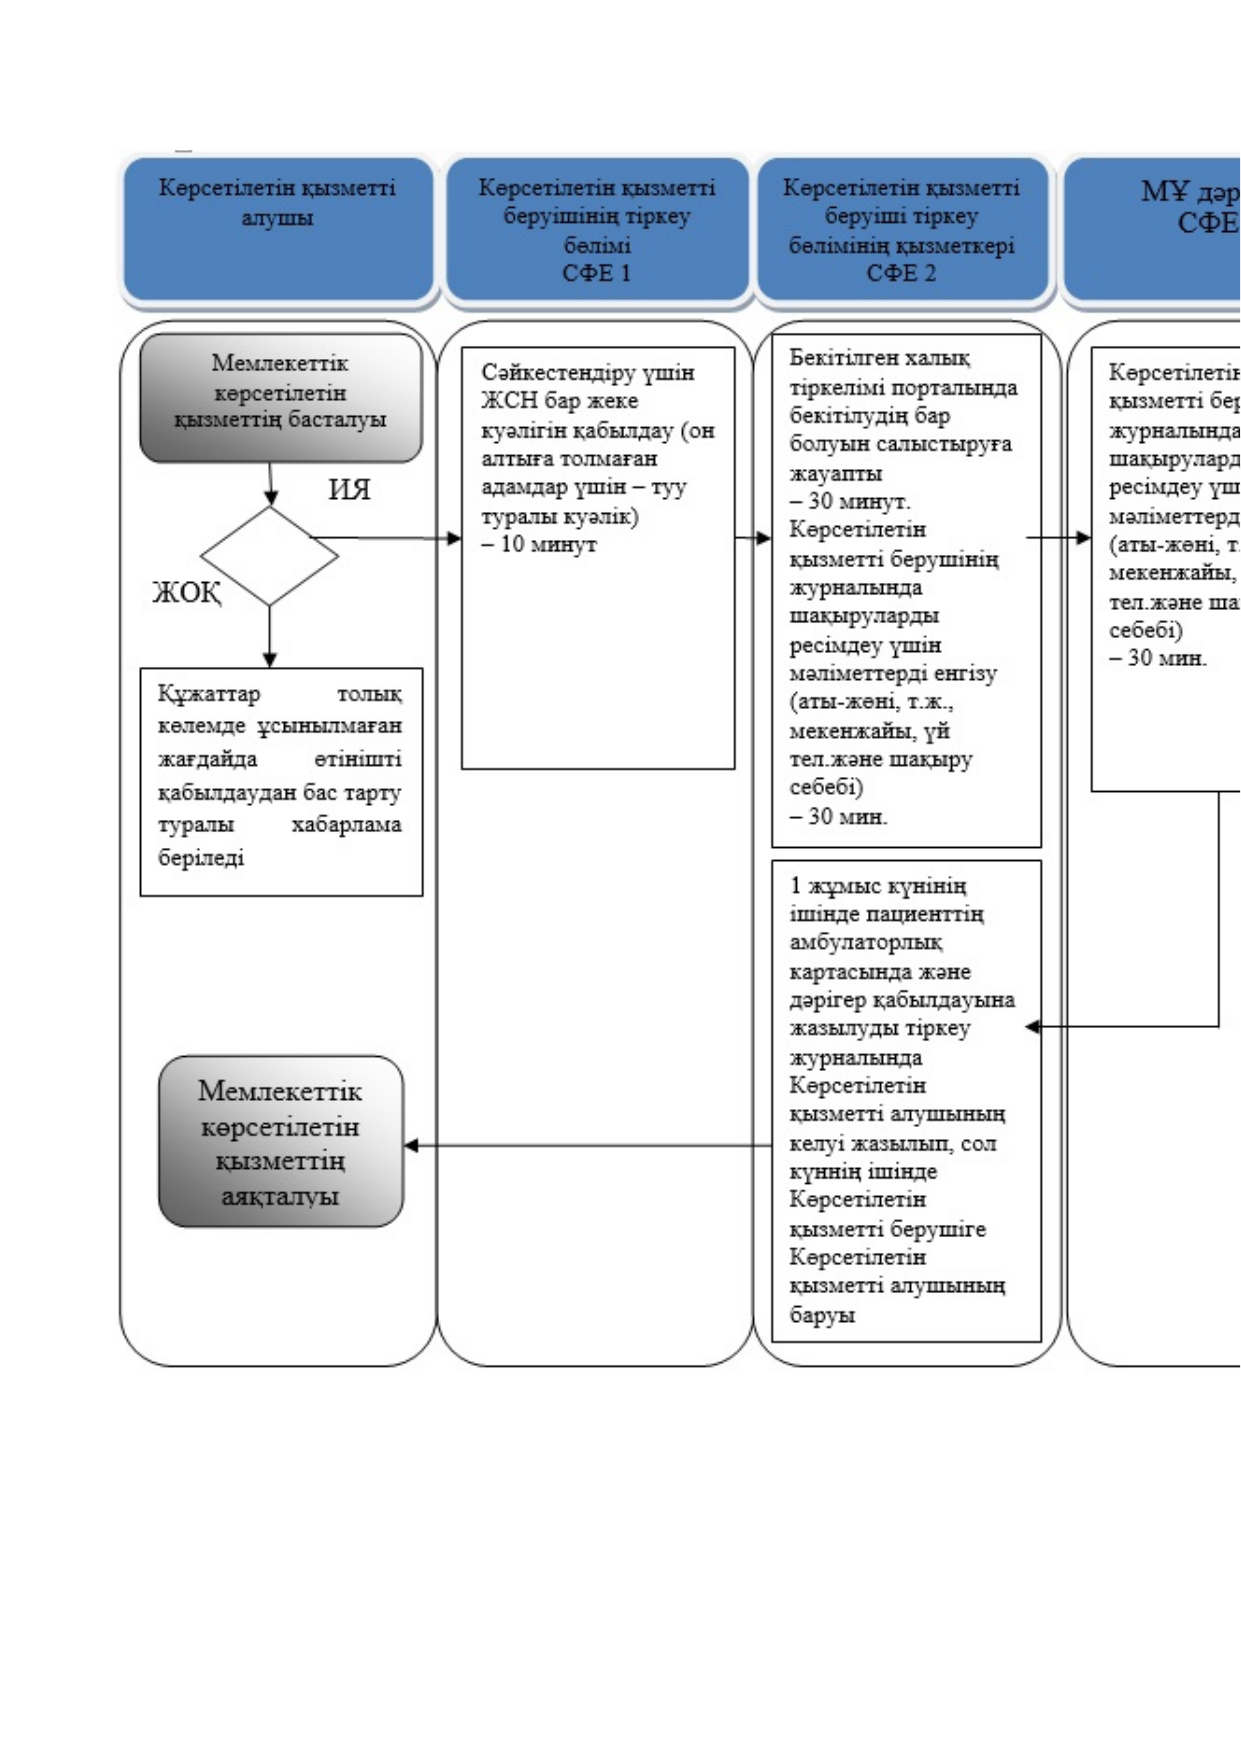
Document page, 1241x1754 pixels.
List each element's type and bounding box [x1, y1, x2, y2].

picture [112, 150, 1241, 1377]
